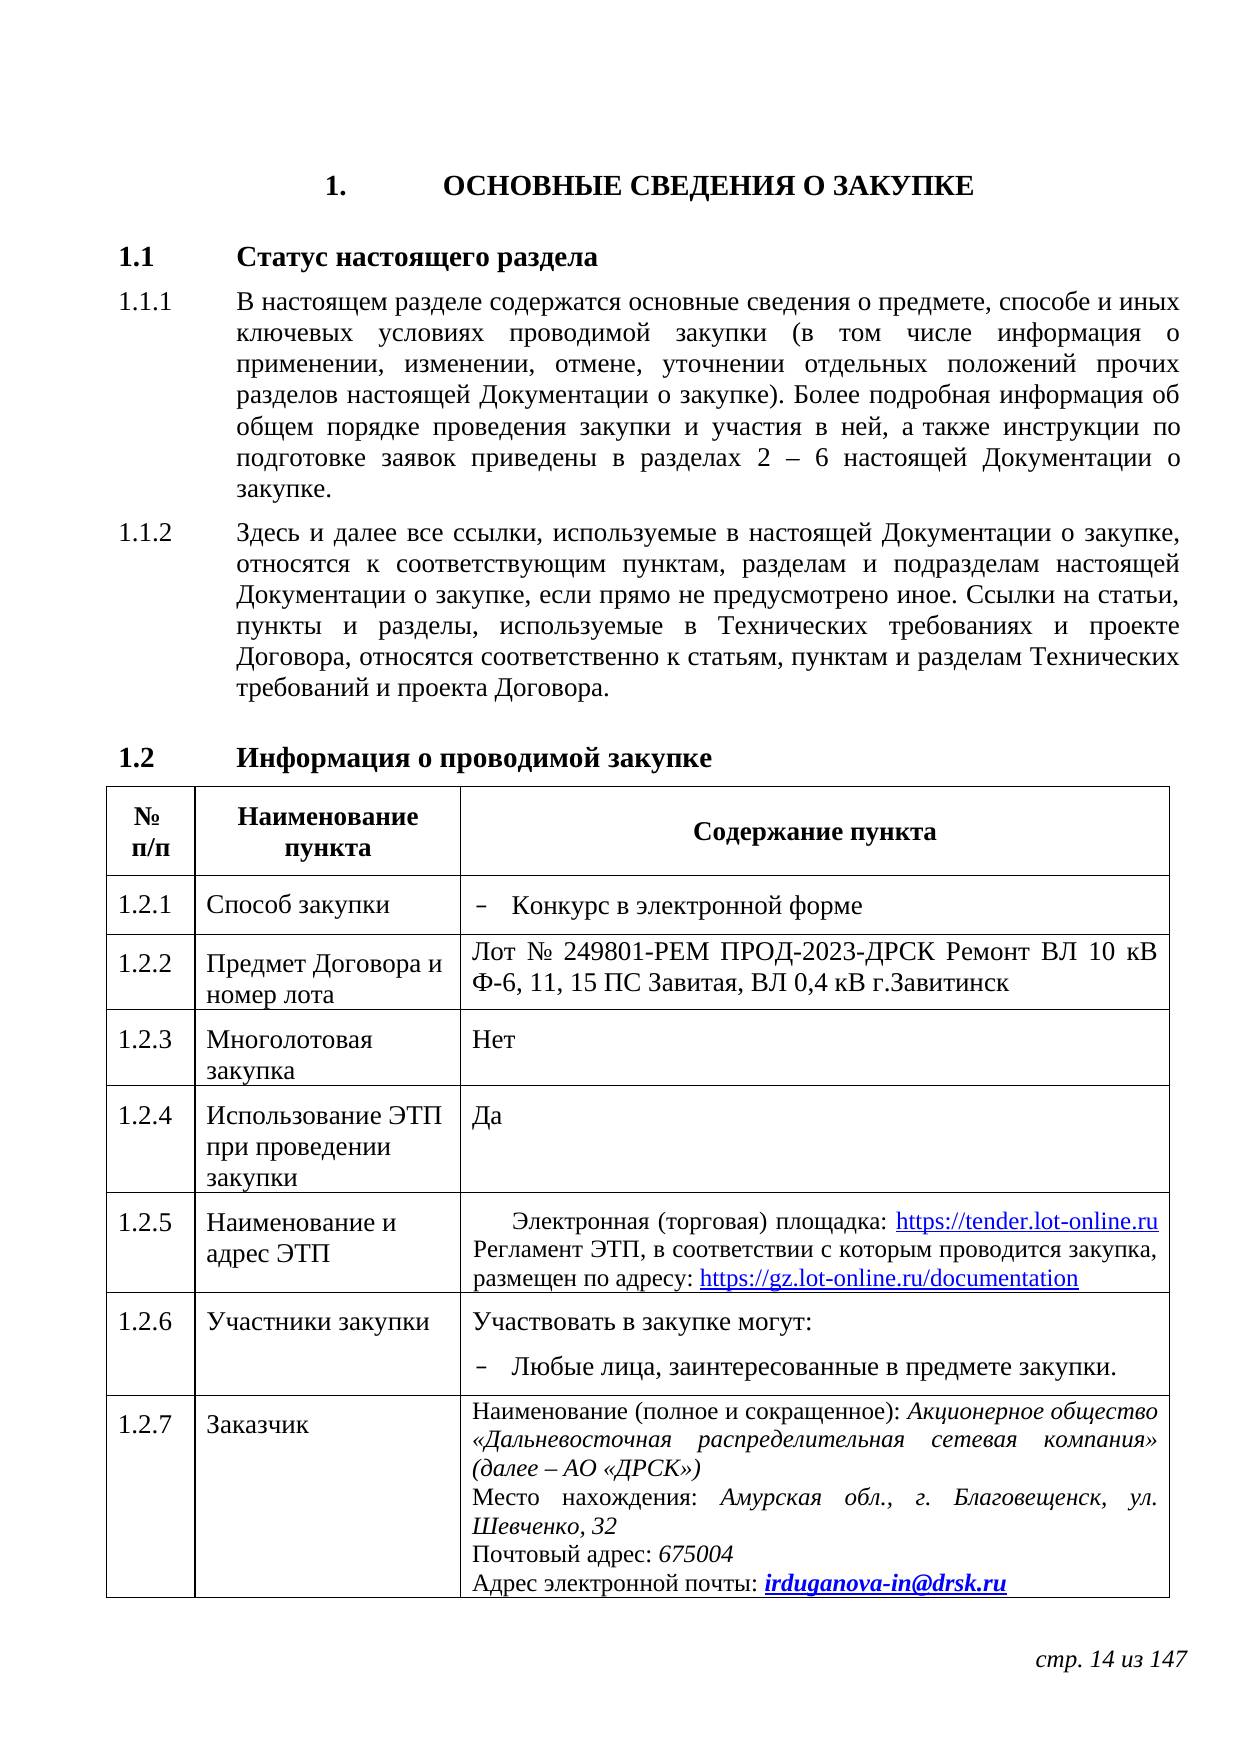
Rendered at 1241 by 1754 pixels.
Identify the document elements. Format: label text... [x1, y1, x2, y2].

subtitle ОСНОВНЫЕ СВЕДЕНИЯ О ЗАКУПКЕ [118, 168, 1181, 202]
table_header Содержание пункта [461, 787, 1169, 874]
subtitle Информация о проводимой закупке [118, 740, 1181, 774]
table_cell Способ закупки [196, 876, 460, 933]
table_cell Многолотовая закупка [196, 1010, 460, 1085]
table_cell [107, 1086, 194, 1192]
table_cell Участвовать в закупке могут: Любые лица, заинтересованные в предмете закупки. [461, 1293, 1169, 1395]
table_cell Лот № 249801-РЕМ ПРОД-2023-ДРСК Ремонт ВЛ 10 кВ Ф-6, 11, 15 ПС Завитая, ВЛ 0,4 кВ г.Завитинск [461, 935, 1169, 1009]
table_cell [461, 1396, 1169, 1597]
table_cell [107, 1010, 194, 1085]
table_cell Электронная (торговая) площадка: https://tender.lot-online.ru Регламент ЭТП, в соответствии с которым проводится закупка, размещен по адресу: https://gz.lot-online.ru/documentation [461, 1193, 1169, 1292]
table_cell Предмет Договора и номер лота [196, 935, 460, 1009]
table_cell Использование ЭТП при проведении закупки [196, 1086, 460, 1192]
table_header Наименование пункта [196, 787, 460, 874]
list В настоящем разделе содержатся основные сведения о предмете, способе и иных ключевых условиях проводимой закупки (в том числе информация о применении, изменении, отмене, уточнении отдельных положений прочих разделов настоящей Документации о закупке). Более подробная информация об общем порядке проведения закупки и участия в ней, а также инструкции по подготовке заявок приведены в разделах 2 – 6 настоящей Документации о закупке. [118, 285, 1181, 503]
table_cell Да [461, 1086, 1169, 1192]
table_cell Наименование и адрес ЭТП [196, 1193, 460, 1292]
table_cell [107, 1396, 194, 1597]
table_cell [107, 1193, 194, 1292]
table_cell [107, 935, 194, 1009]
text Здесь и далее все ссылки, используемые в настоящей Документации о закупке, относятся к соответствующим пунктам, разделам и подразделам настоящей Документации о закупке, если прямо не предусмотрено иное. Ссылки на статьи, пункты и разделы, используемые в Технических требованиях и проекте Договора, относятся соответственно к статьям, пунктам и разделам Технических требований и проекта Договора. [118, 516, 1181, 703]
table_cell Участники закупки [196, 1293, 460, 1395]
table_cell Конкурс в электронной форме [461, 876, 1169, 933]
table_header № п/п [107, 787, 194, 874]
table_cell Нет [461, 1010, 1169, 1085]
table_cell Заказчик [196, 1396, 460, 1597]
table_cell [107, 876, 194, 933]
table_cell [107, 1293, 194, 1395]
subtitle Статус настоящего раздела [118, 239, 1181, 273]
